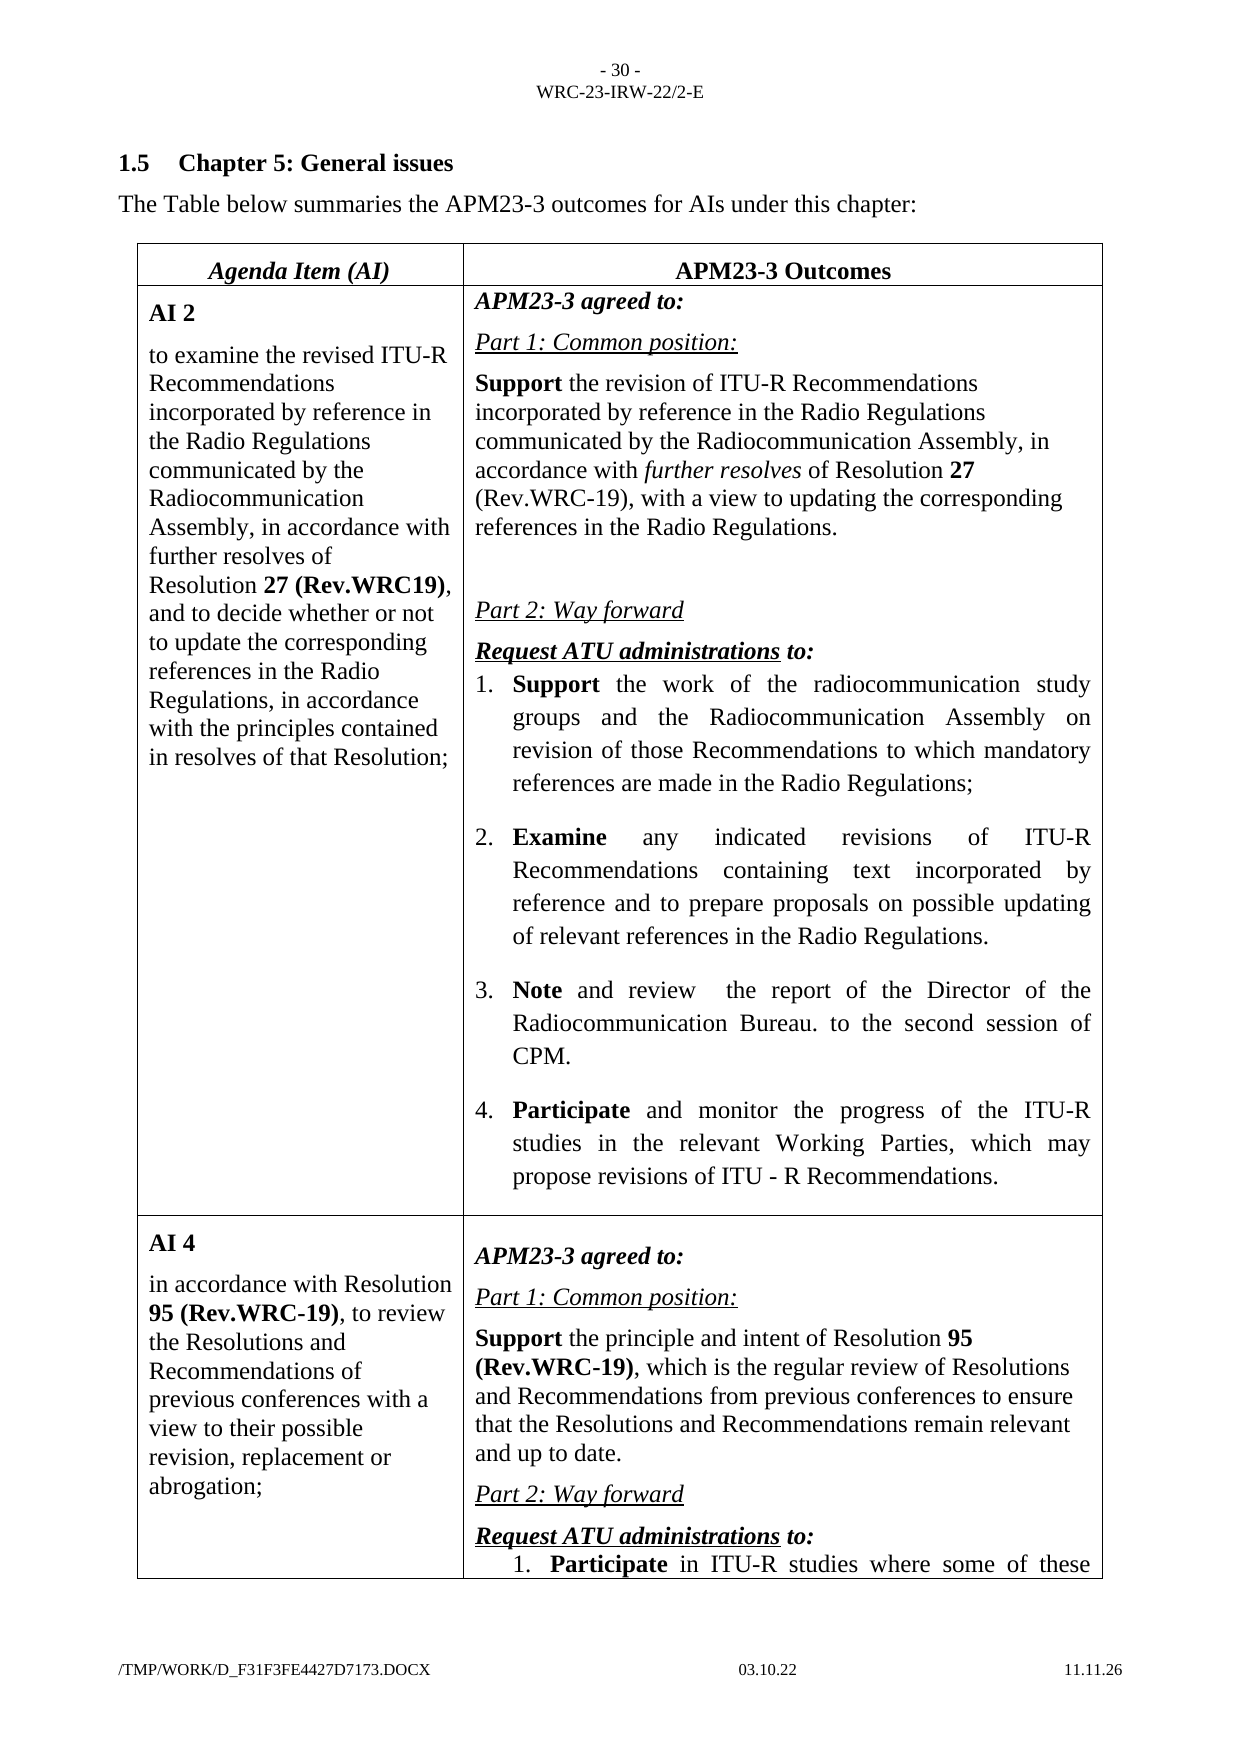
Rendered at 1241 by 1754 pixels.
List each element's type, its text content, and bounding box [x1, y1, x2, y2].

table_cell APM23-3 agreed to: Part 1: Common position: Support the revision of ITU‐R Recommendations incorporated by reference in the Radio Regulations communicated by the Radiocommunication Assembly, in accordance with further resolves of Resolution 27 (Rev.WRC-19), with a view to updating the corresponding references in the Radio Regulations. Part 2: Way forward Request ATU administrations to: Support the work of the radiocommunication study groups and the Radiocommunication Assembly on revision of those Recommendations to which mandatory references are made in the Radio Regulations; Examine any indicated revisions of ITU-R Recommendations containing text incorporated by reference and to prepare proposals on possible updating of relevant references in the Radio Regulations. Note and review the report of the Director of the Radiocommunication Bureau. to the second session of CPM. Participate and monitor the progress of the ITU-R studies in the relevant Working Parties, which may propose revisions of ITU - R Recommendations. [464, 286, 1102, 1215]
table_header APM23-3 Outcomes [464, 244, 1102, 285]
list Chapter 5: General issues [118, 148, 1122, 176]
table_header Agenda Item (AI) [138, 244, 463, 285]
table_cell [138, 1216, 463, 1578]
text The Table below summaries the APM23-3 outcomes for AIs under this chapter: [118, 189, 1122, 218]
table_cell AI 2 to examine the revised ITU-R Recommendations incorporated by reference in the Radio Regulations communicated by the Radiocommunication Assembly, in accordance with further resolves of Resolution 27 (Rev.WRC19), and to decide whether or not to update the corresponding references in the Radio Regulations, in accordance with the principles contained in resolves of that Resolution; [138, 286, 463, 1215]
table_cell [464, 1216, 1102, 1578]
